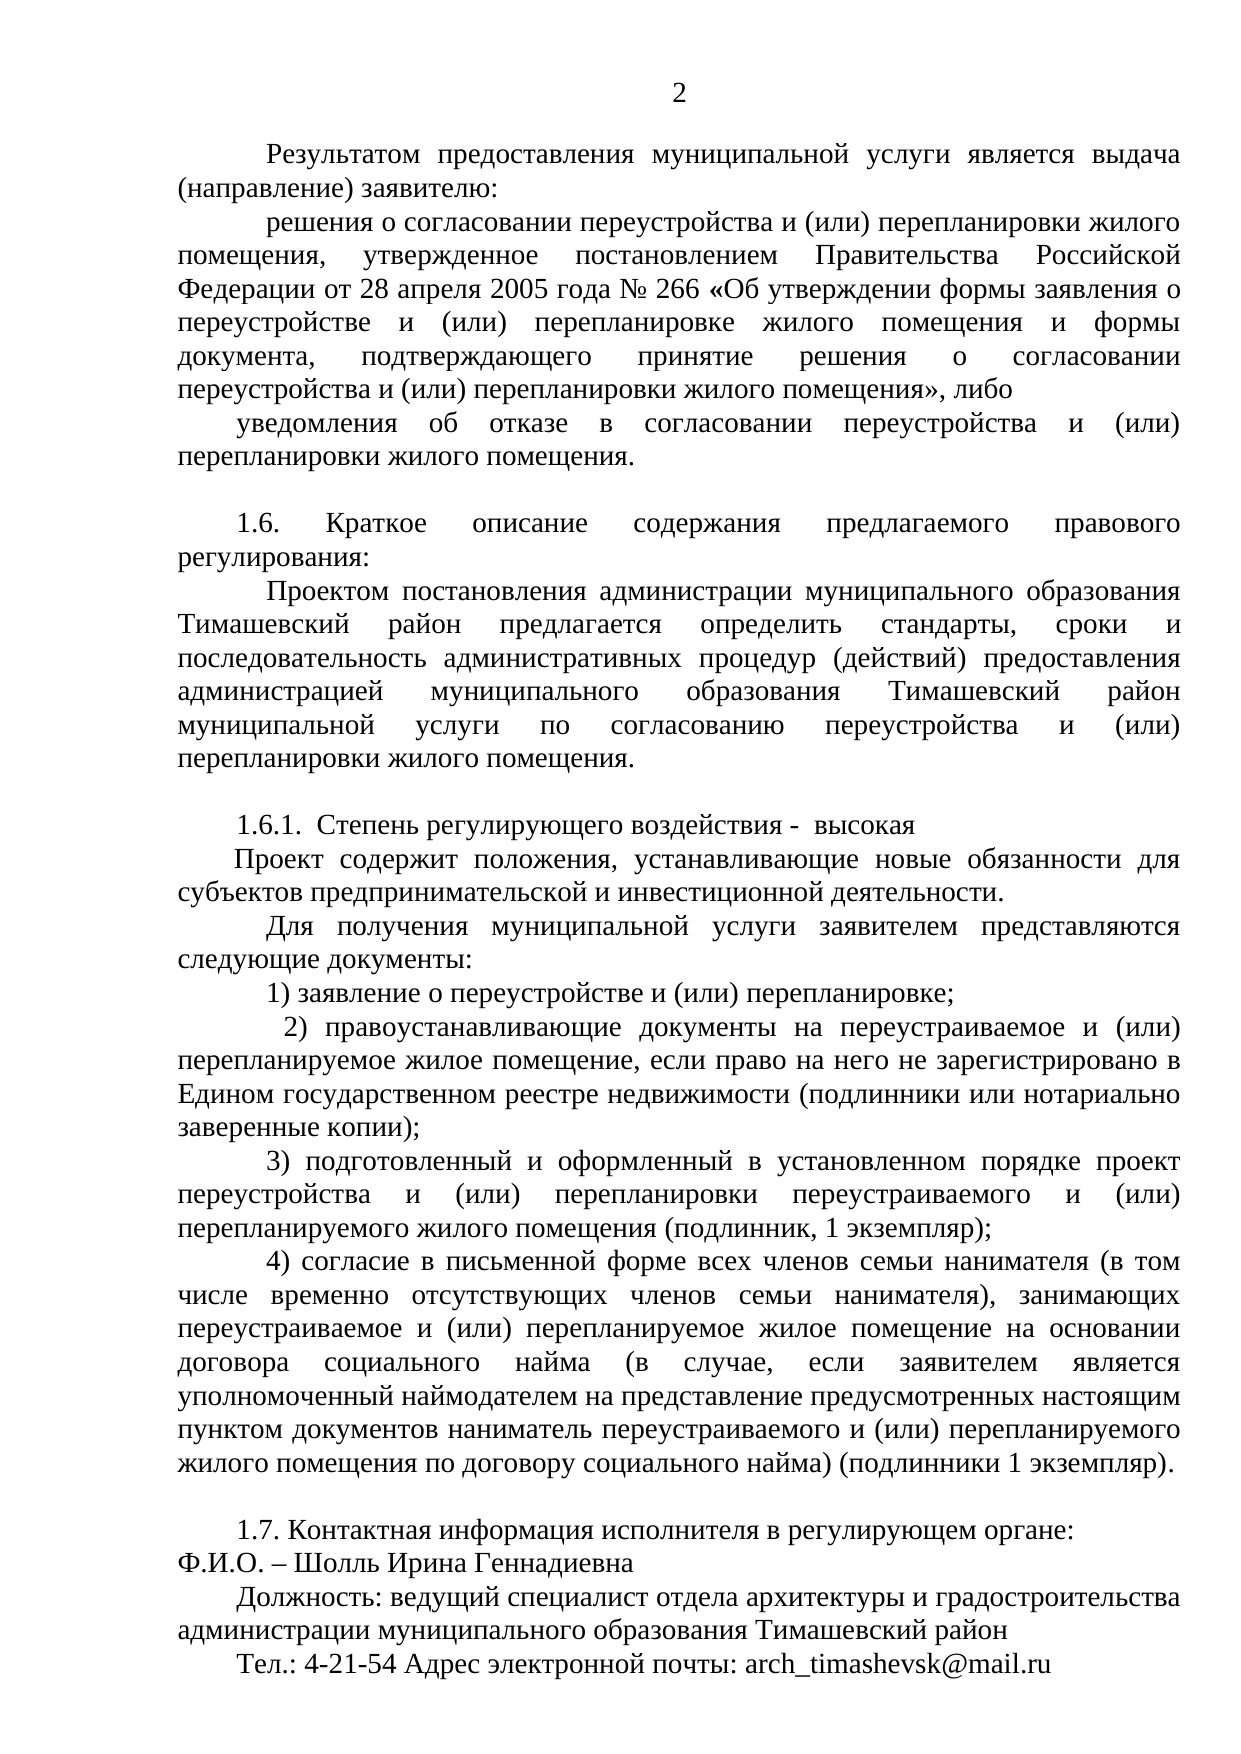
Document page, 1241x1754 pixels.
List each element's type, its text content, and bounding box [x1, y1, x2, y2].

text 1.6. Краткое описание содержания предлагаемого правового регулирования: [177, 506, 1181, 573]
text 1.7. Контактная информация исполнителя в регулирующем органе: [177, 1512, 1181, 1545]
text Ф.И.О. – Шолль Ирина Геннадиевна [177, 1545, 1181, 1579]
text решения о согласовании переустройства и (или) перепланировки жилого помещения, утвержденное постановлением Правительства Российской Федерации от 28 апреля 2005 года № 266 «Об утверждении формы заявления о переустройстве и (или) перепланировке жилого помещения и формы документа, подтверждающего принятие решения о согласовании переустройства и (или) перепланировки жилого помещения», либо [177, 204, 1181, 304]
text уведомления об отказе в согласовании переустройства и (или) перепланировки жилого помещения. [177, 405, 1181, 472]
text 3) подготовленный и оформленный в установленном порядке проект переустройства и (или) перепланировки переустраиваемого и (или) перепланируемого жилого помещения (подлинник, 1 экземпляр); [177, 1143, 1181, 1243]
text Проектом постановления администрации муниципального образования Тимашевский район предлагается определить стандарты, сроки и последовательность административных процедур (действий) предоставления администрацией муниципального образования Тимашевский район муниципальной услуги по согласованию переустройства и (или) перепланировки жилого помещения. [177, 573, 1181, 774]
text Результатом предоставления муниципальной услуги является выдача (направление) заявителю: [177, 137, 1181, 204]
text 4) согласие в письменной форме всех членов семьи нанимателя (в том числе временно отсутствующих членов семьи нанимателя), занимающих переустраиваемое и (или) перепланируемое жилое помещение на основании договора социального найма (в случае, если заявителем является уполномоченный наймодателем на представление предусмотренных настоящим пунктом документов наниматель переустраиваемого и (или) перепланируемого жилого помещения по договору социального найма) (подлинники 1 экземпляр). [177, 1243, 1181, 1478]
text Должность: ведущий специалист отдела архитектуры и градостроительства администрации муниципального образования Тимашевский район [177, 1579, 1181, 1646]
text Для получения муниципальной услуги заявителем представляются следующие документы: [177, 908, 1181, 975]
text Проект содержит положения, устанавливающие новые обязанности для субъектов предпринимательской и инвестиционной деятельности. [177, 841, 1181, 908]
text Тел.: 4-21-54 Адрес электронной почты: arch_timashevsk@mail.ru [177, 1646, 1181, 1679]
text 1) заявление о переустройстве и (или) перепланировке; [177, 975, 1181, 1009]
text 2) правоустанавливающие документы на переустраиваемое и (или) перепланируемое жилое помещение, если право на него не зарегистрировано в Едином государственном реестре недвижимости (подлинники или нотариально заверенные копии); [177, 1009, 1181, 1143]
text 1.6.1. Степень регулирующего воздействия - высокая [177, 807, 1181, 841]
